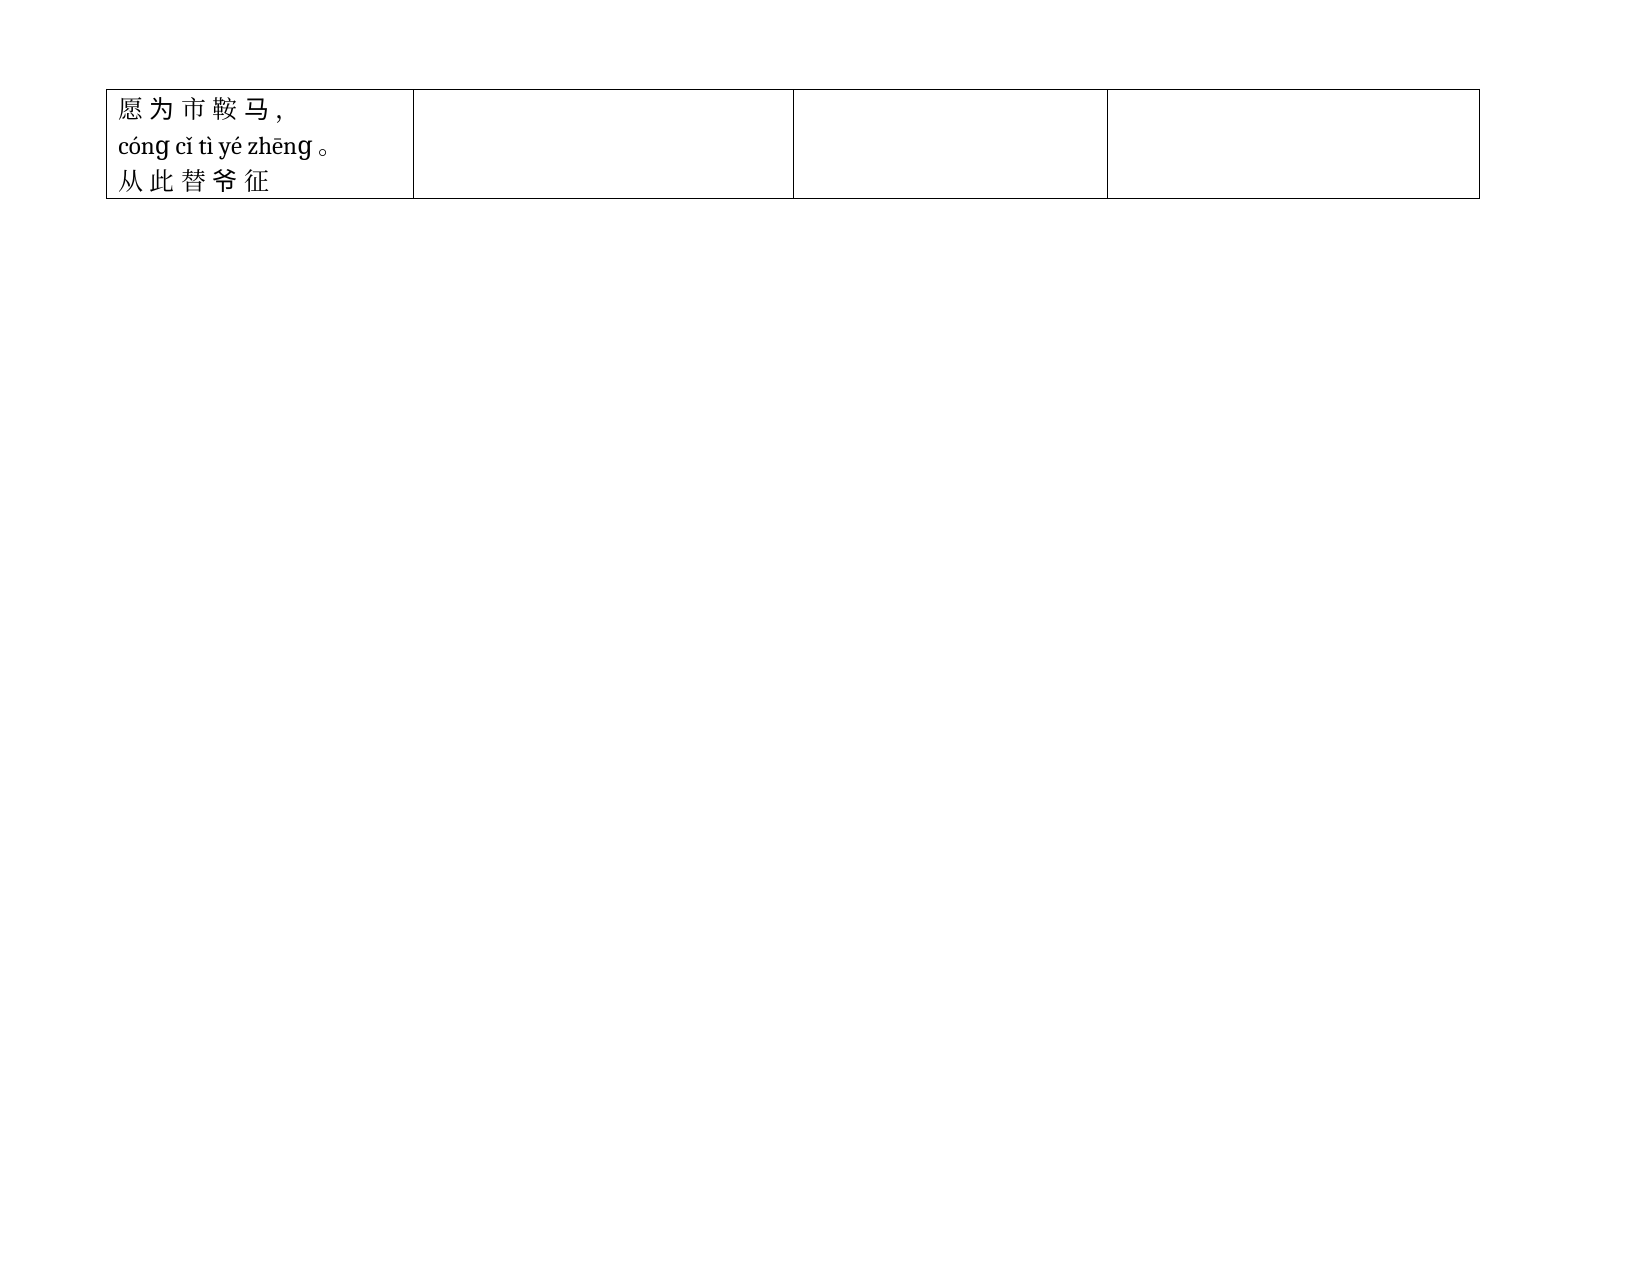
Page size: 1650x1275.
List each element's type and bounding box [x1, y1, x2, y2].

table_header [414, 90, 793, 198]
table_header [1108, 90, 1479, 198]
table_header [794, 90, 1107, 198]
table_header [107, 90, 413, 198]
